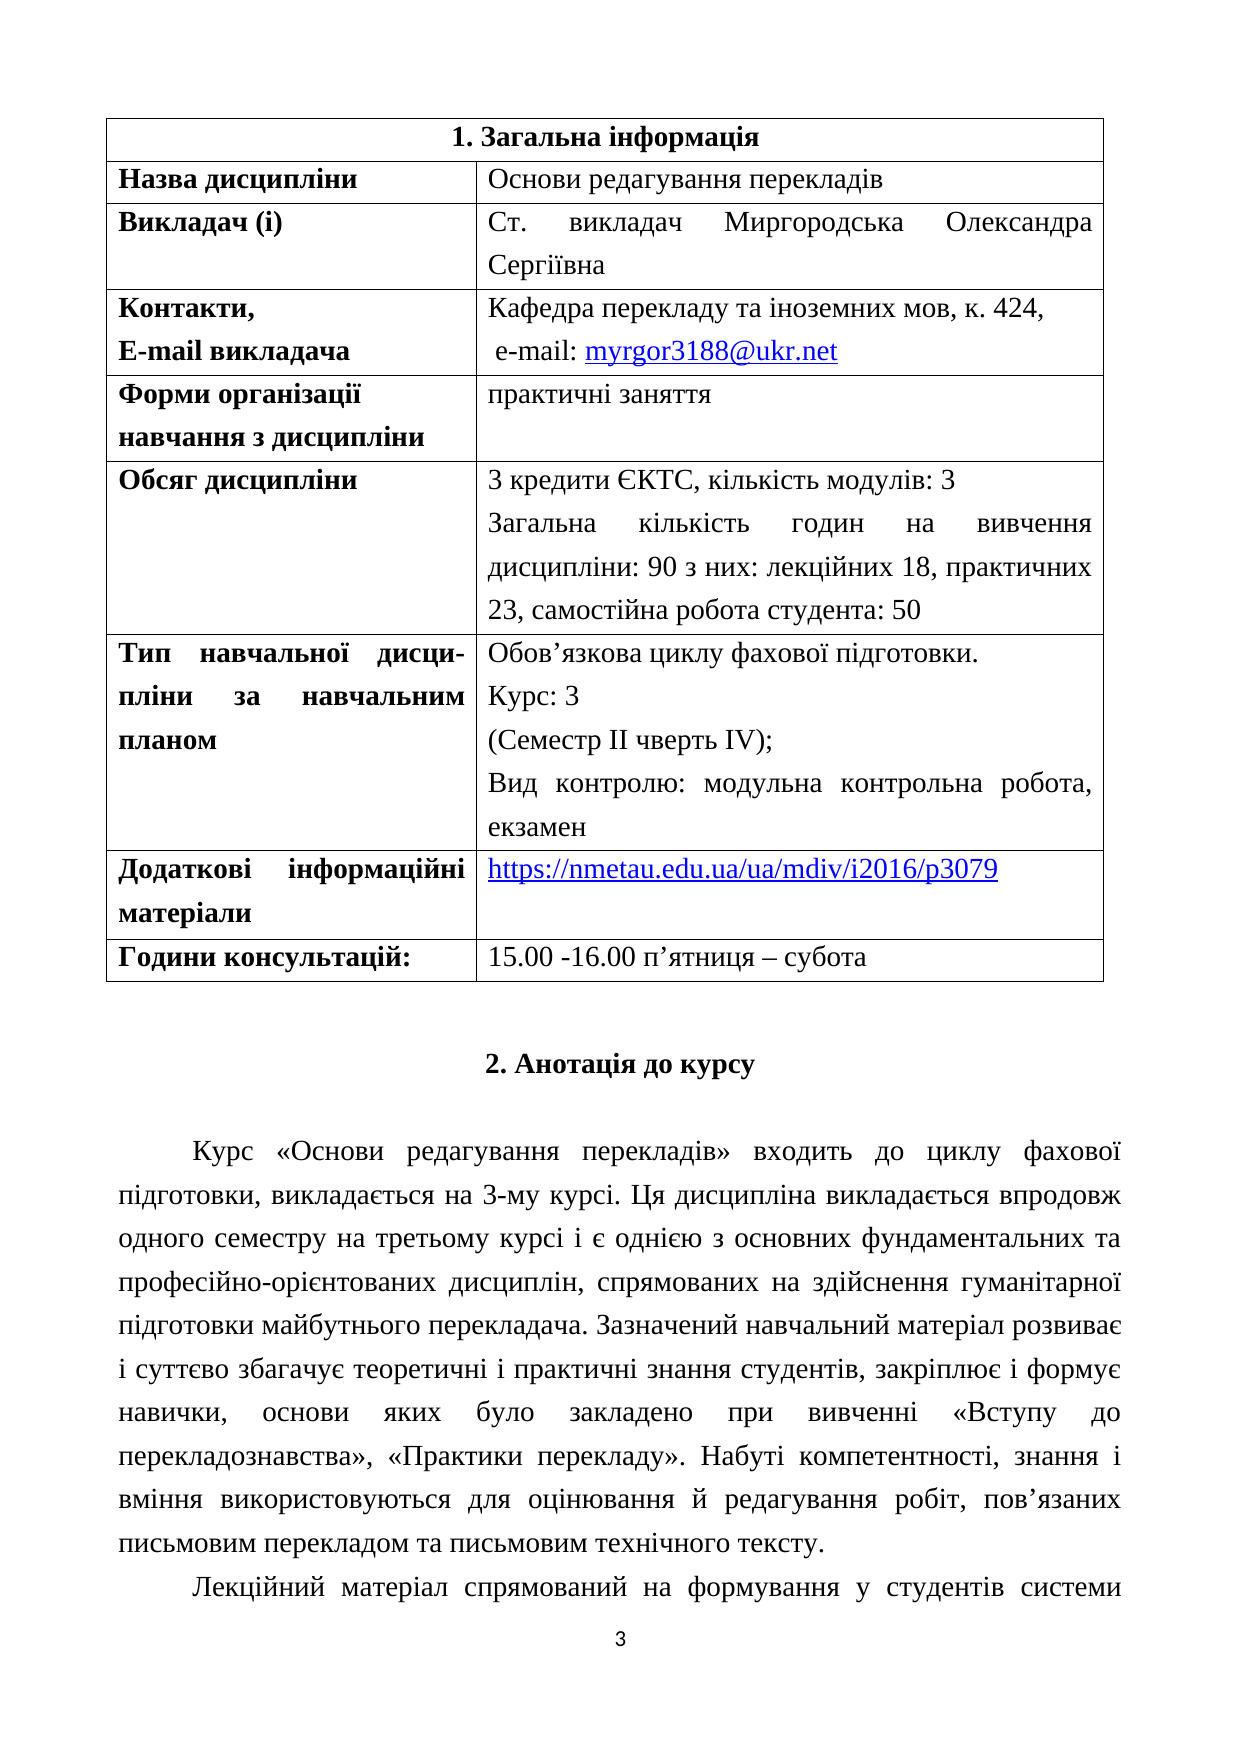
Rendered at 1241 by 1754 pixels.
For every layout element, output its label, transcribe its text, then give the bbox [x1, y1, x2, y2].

table_header 1. Загальна інформація [107, 119, 1103, 161]
table_cell практичні заняття [477, 376, 1103, 461]
table_cell Обов’язкова циклу фахової підготовки. Курс: 3 (Семестр ІІ чверть ІV); Вид контролю: модульна контрольна робота, екзамен [477, 635, 1103, 850]
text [118, 1569, 1122, 1602]
table_cell Контакти, E-mail викладача [107, 290, 476, 375]
table_cell Основи редагування перекладiв [477, 162, 1103, 203]
table_cell Викладач (і) [107, 204, 476, 289]
table_cell 15.00 -16.00 п’ятниця – субота [477, 940, 1103, 981]
table_cell Ст. викладач Миргородська Олександра Сергіївна [477, 204, 1103, 289]
table_cell Назва дисципліни [107, 162, 476, 203]
table_cell Години консультацій: [107, 940, 476, 981]
table_cell Кафедра перекладу та іноземних мов, к. 424, e-mail: myrgor3188@ukr.net [477, 290, 1103, 375]
table_cell 3 кредити ЄКТС, кількість модулів: 3 Загальна кількість годин на вивчення дисципліни: 90 з них: лекційних 18, практичних 23, самостійна робота студента: 50 [477, 462, 1103, 634]
table_cell Тип навчальної дисци-пліни за навчальним планом [107, 635, 476, 850]
text 2. Анотація до курсу [118, 1046, 1122, 1080]
table_cell Додаткові інформаційні матеріали [107, 851, 476, 938]
table_cell Обсяг дисципліни [107, 462, 476, 634]
text Курс «Основи редагування перекладiв» входить до циклу фахової підготовки, викладається на 3-му курсі. Ця дисципліна викладається впродовж одного семестру на третьому курсі і є однією з основних фундаментальних та професійно-орієнтованих дисциплін, спрямованих на здійснення гуманітарної підготовки майбутнього перекладача. Зазначений навчальний матеріал розвиває і суттєво збагачує теоретичні і практичні знання студентів, закріплює і формує навички, основи яких було закладено при вивченні «Вступу до перекладознавства», «Практики перекладу». Набуті компетентності, знання і вміння використовуються для оцінювання й редагування робіт, пов’язаних письмовим перекладом та письмовим технічного тексту. [118, 1133, 1122, 1559]
table_cell https://nmetau.edu.ua/ua/mdiv/i2016/p3079 [477, 851, 1103, 938]
table_cell Форми організації навчання з дисципліни [107, 376, 476, 461]
